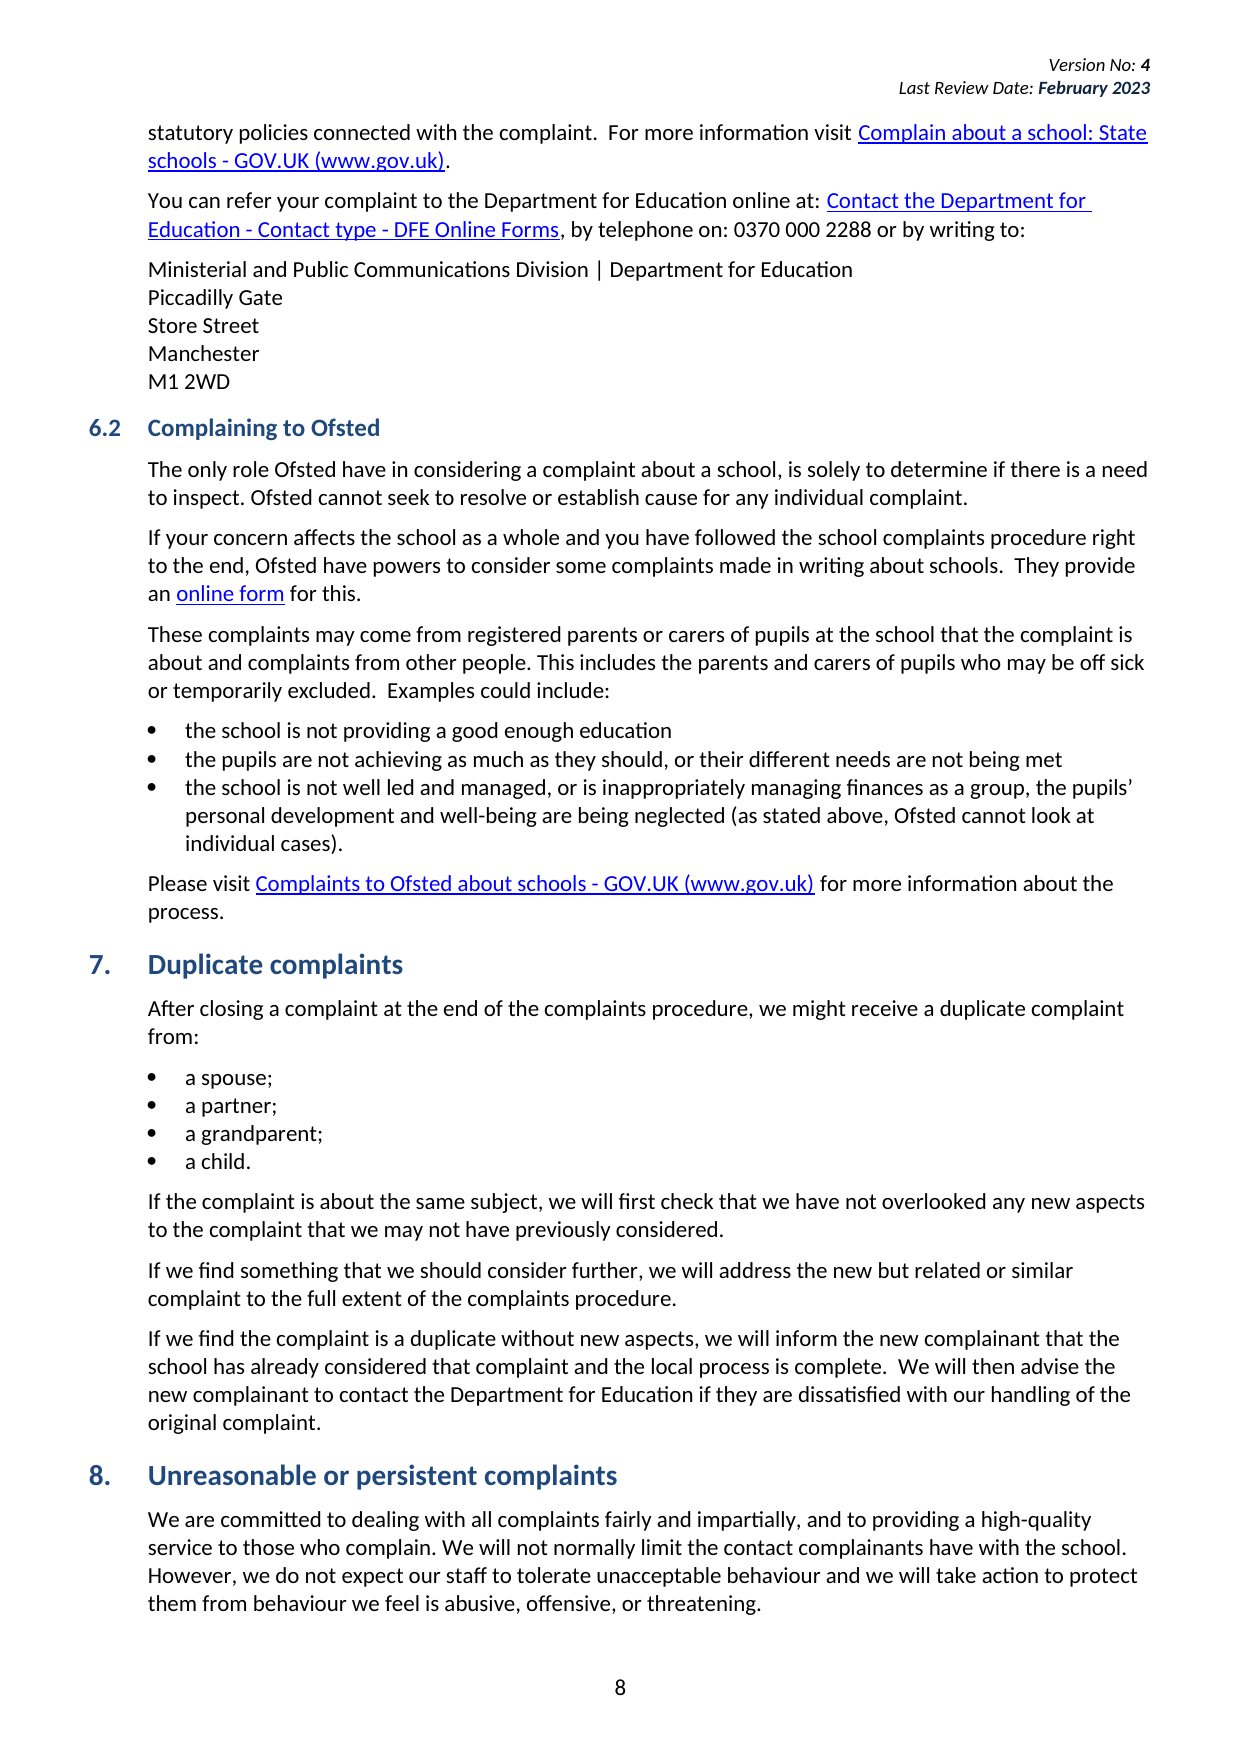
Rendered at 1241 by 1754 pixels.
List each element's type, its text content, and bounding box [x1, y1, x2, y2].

text These complaints may come from registered parents or carers of pupils at the school that the complaint is about and complaints from other people. This includes the parents and carers of pupils who may be off sick or temporarily excluded. Examples could include: [148, 620, 1152, 704]
text M1 2WD [148, 367, 1152, 395]
list the school is not well led and managed, or is inappropriately managing finances as a group, the pupils’ personal development and well-being are being neglected (as stated above, Ofsted cannot look at individual cases). [148, 773, 1152, 857]
list a partner; [148, 1091, 1152, 1119]
text Manchester [148, 339, 1152, 367]
list a child. [148, 1147, 1152, 1175]
text Piccadilly Gate [148, 283, 1152, 311]
list the pupils are not achieving as much as they should, or their different needs are not being met [148, 745, 1152, 773]
text If we find the complaint is a duplicate without new aspects, we will inform the new complainant that the school has already considered that complaint and the local process is complete. We will then advise the new complainant to contact the Department for Education if they are dissatisfied with our handling of the original complaint. [148, 1324, 1152, 1437]
list a grandparent; [148, 1119, 1152, 1147]
subtitle Unreasonable or persistent complaints [89, 1457, 1152, 1493]
text If your concern affects the school as a whole and you have followed the school complaints procedure right to the end, Ofsted have powers to consider some complaints made in writing about schools. They provide an online form for this. [148, 523, 1152, 608]
text Store Street [148, 311, 1152, 339]
text If we find something that we should consider further, we will address the new but related or similar complaint to the full extent of the complaints procedure. [148, 1256, 1152, 1312]
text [148, 118, 1152, 174]
text Please visit Complaints to Ofsted about schools - GOV.UK (www.gov.uk) for more information about the process. [148, 869, 1152, 925]
text Ministerial and Public Communications Division | Department for Education [148, 255, 1152, 283]
text The only role Ofsted have in considering a complaint about a school, is solely to determine if there is a need to inspect. Ofsted cannot seek to resolve or establish cause for any individual complaint. [148, 455, 1152, 511]
text After closing a complaint at the end of the complaints procedure, we might receive a duplicate complaint from: [148, 994, 1152, 1050]
text We are committed to dealing with all complaints fairly and impartially, and to providing a high-quality service to those who complain. We will not normally limit the contact complainants have with the school. However, we do not expect our staff to tolerate unacceptable behaviour and we will take action to protect them from behaviour we feel is abusive, offensive, or threatening. [148, 1506, 1152, 1618]
subtitle Complaining to Ofsted [89, 412, 1152, 442]
subtitle Duplicate complaints [89, 946, 1152, 982]
text If the complaint is about the same subject, we will first check that we have not overlooked any new aspects to the complaint that we may not have previously considered. [148, 1187, 1152, 1243]
list the school is not providing a good enough education [148, 717, 1152, 745]
text You can refer your complaint to the Department for Education online at: Contact the Department for Education - Contact type - DFE Online Forms, by telephone on: 0370 000 2288 or by writing to: [148, 187, 1152, 243]
list a spouse; [148, 1063, 1152, 1091]
